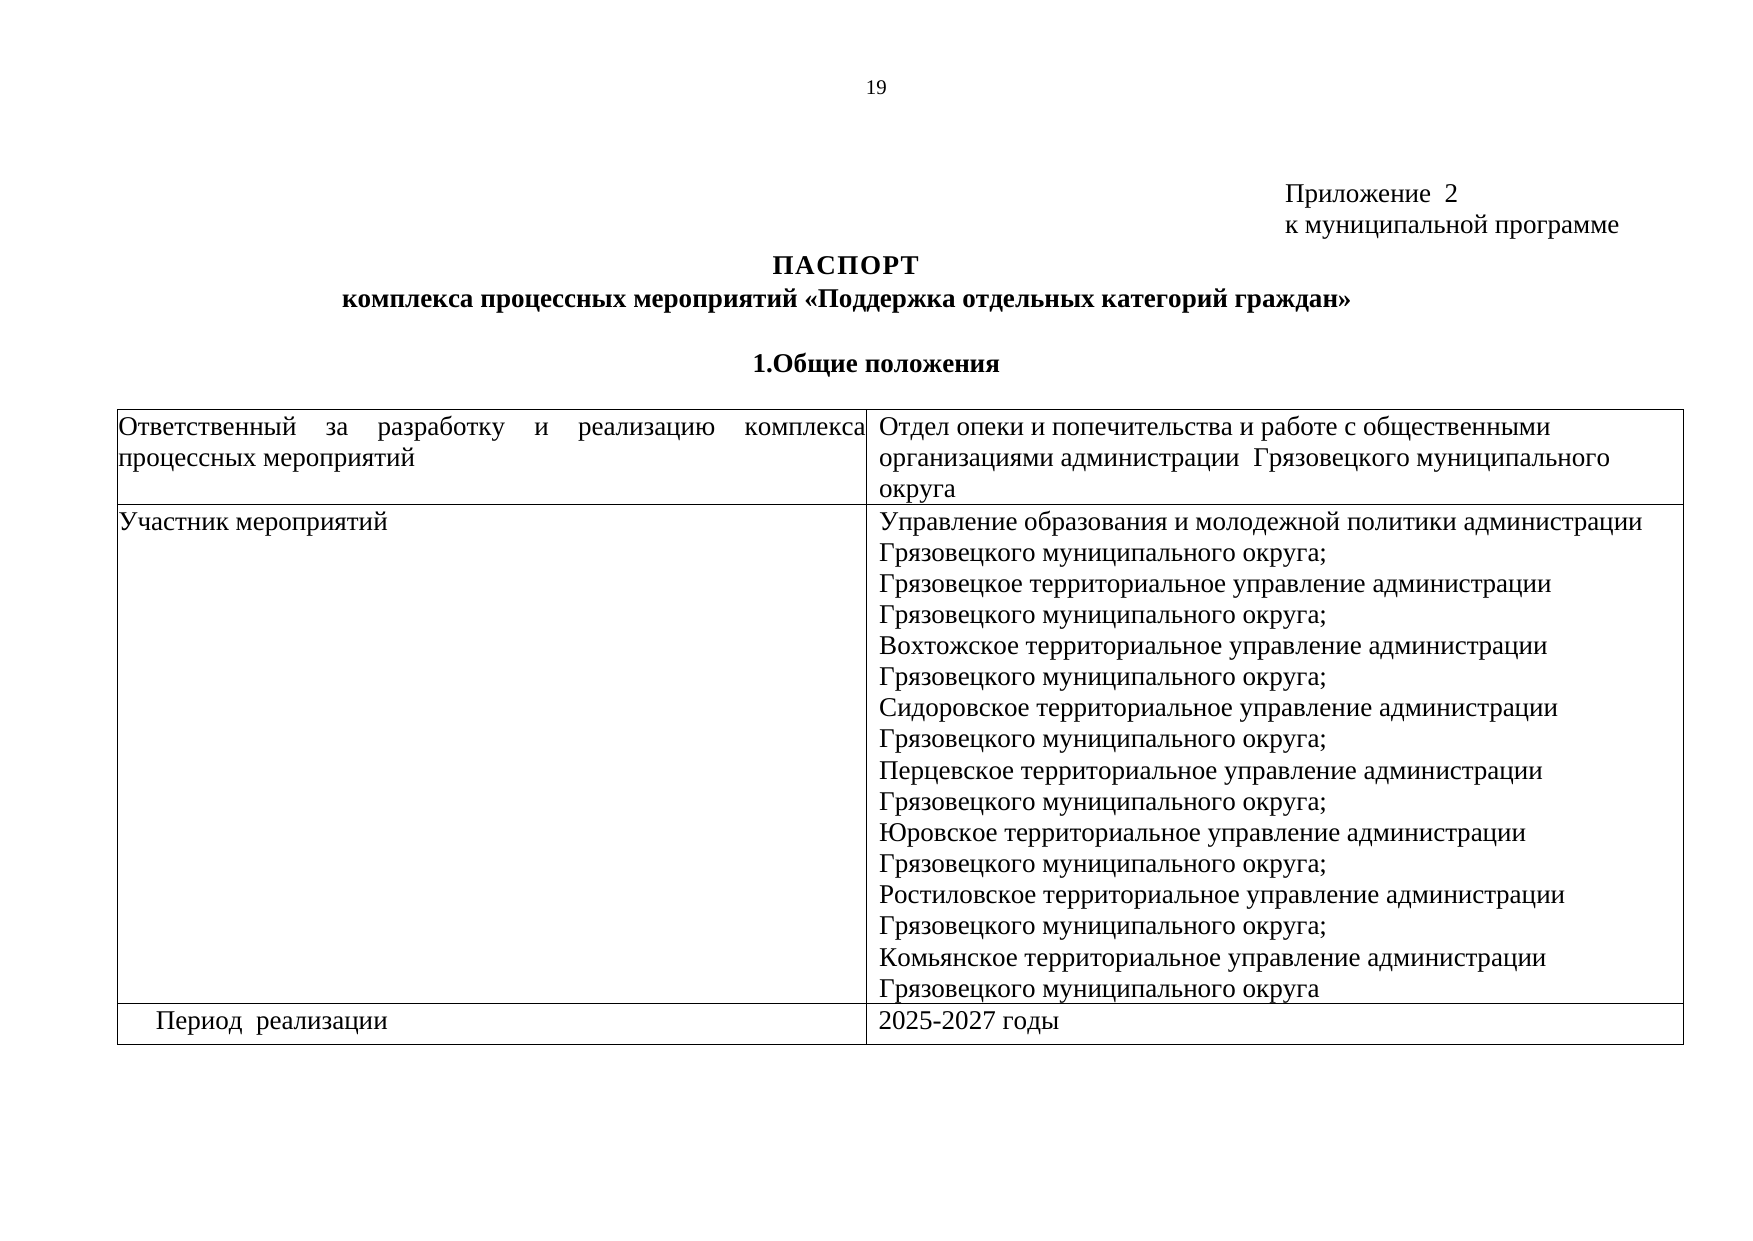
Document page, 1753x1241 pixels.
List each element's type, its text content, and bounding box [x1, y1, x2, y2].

table_cell Управление образования и молодежной политики администрации Грязовецкого муниципального округа; Грязовецкое территориальное управление администрации Грязовецкого муниципального округа; Вохтожское территориальное управление администрации Грязовецкого муниципального округа; Сидоровское территориальное управление администрации Грязовецкого муниципального округа; Перцевское территориальное управление администрации Грязовецкого муниципального округа; Юровское территориальное управление администрации Грязовецкого муниципального округа; Ростиловское территориальное управление администрации Грязовецкого муниципального округа; Комьянское территориальное управление администрации Грязовецкого муниципального округа [867, 505, 1683, 1003]
text комплекса процессных мероприятий «Поддержка отдельных категорий граждан» [118, 282, 1576, 313]
table_cell 2025-2027 годы [867, 1004, 1683, 1044]
text Приложение 2 [1285, 177, 1634, 208]
table_header Отдел опеки и попечительства и работе с общественными организациями администрации Грязовецкого муниципального округа [867, 410, 1683, 503]
table_header Ответственный за разработку и реализацию комплекса процессных мероприятий [118, 410, 866, 503]
text 1.Общие положения [118, 347, 1634, 378]
text ПАСПОРТ [118, 249, 1573, 280]
text к муниципальной программе [1285, 208, 1634, 239]
table_cell Период реализации [118, 1004, 866, 1044]
table_cell Участник мероприятий [118, 505, 866, 1003]
